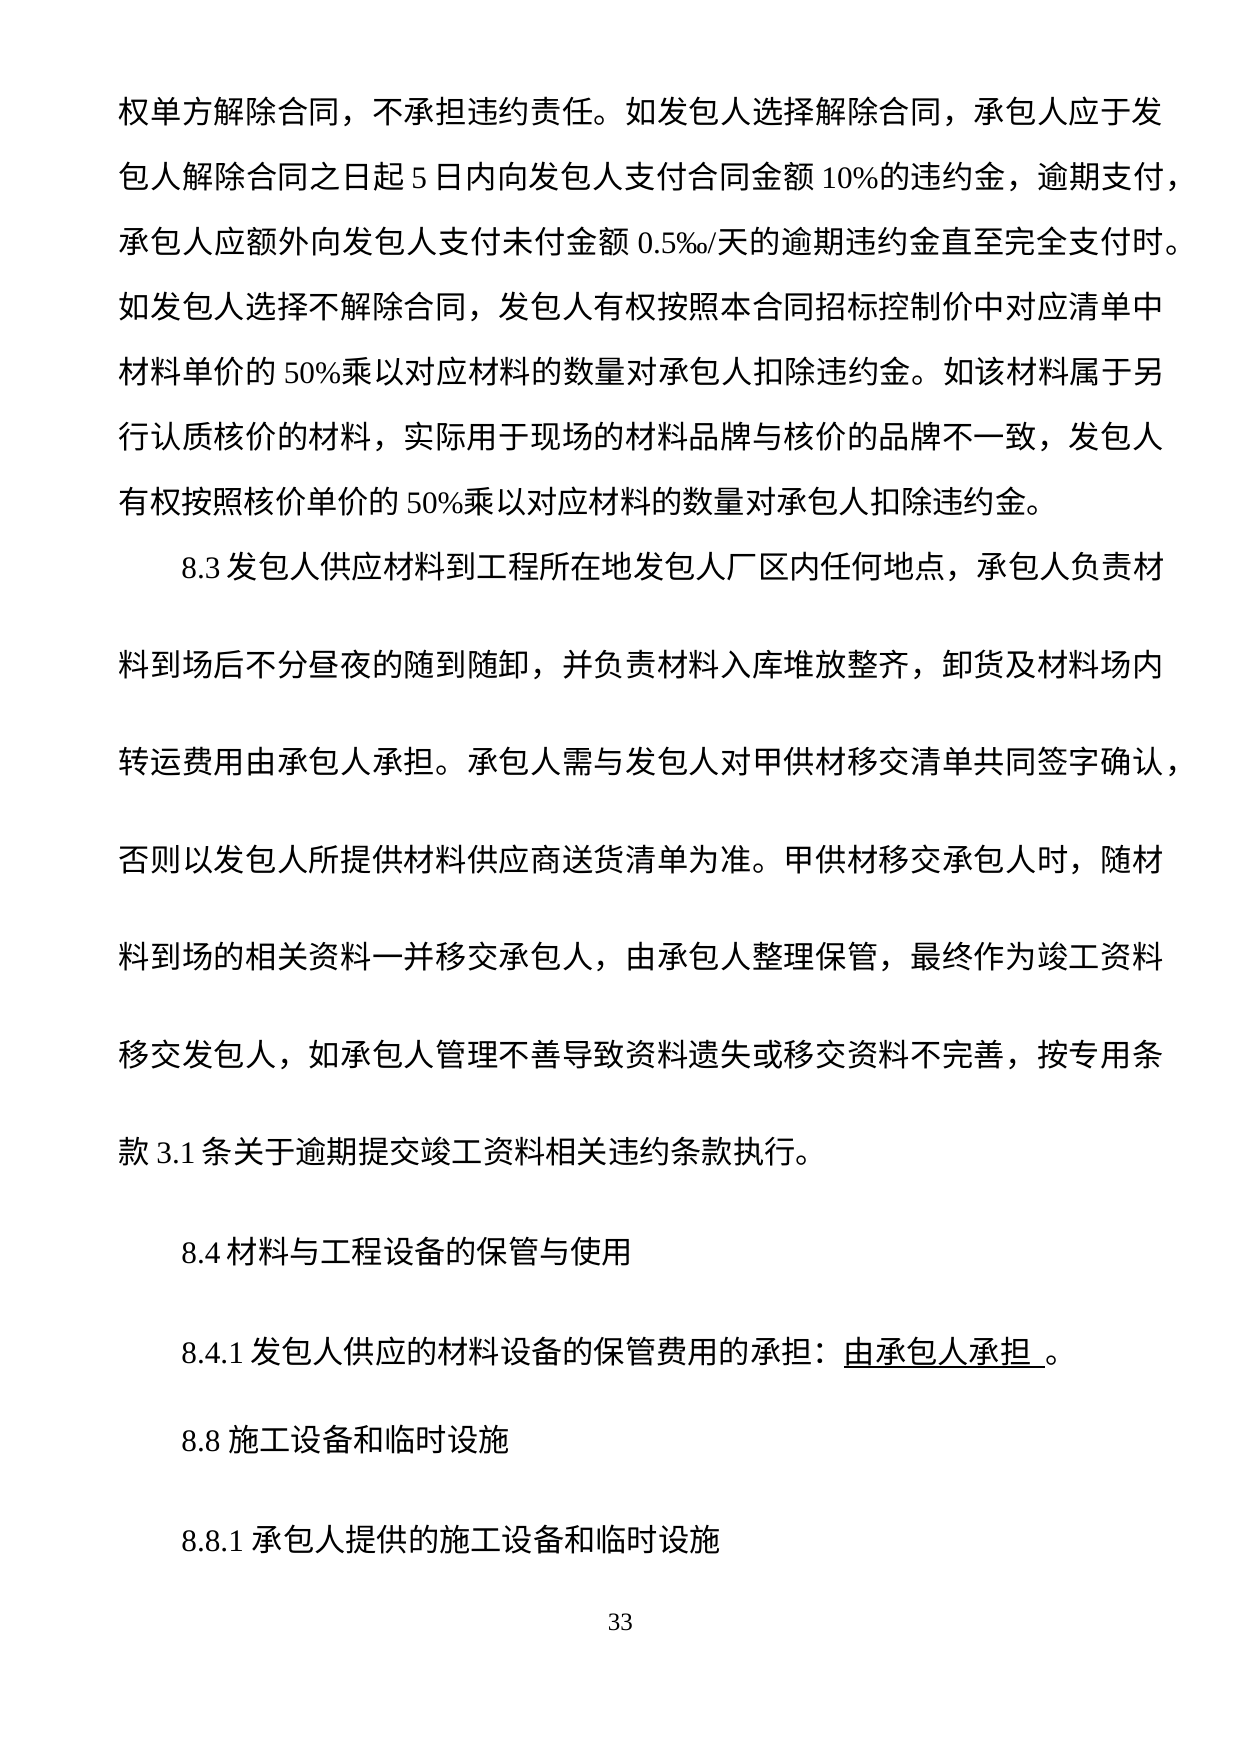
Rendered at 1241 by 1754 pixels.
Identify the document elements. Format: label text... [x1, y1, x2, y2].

text 8.4材料与工程设备的保管与使用 [119, 1217, 1165, 1282]
text 8.8 施工设备和临时设施 [119, 1405, 1165, 1470]
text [119, 77, 1165, 532]
text 8.3发包人供应材料到工程所在地发包人厂区内任何地点，承包人负责材料到场后不分昼夜的随到随卸，并负责材料入库堆放整齐，卸货及材料场内转运费用由承包人承担。承包人需与发包人对甲供材移交清单共同签字确认，否则以发包人所提供材料供应商送货清单为准。甲供材移交承包人时，随材料到场的相关资料一并移交承包人，由承包人整理保管，最终作为竣工资料移交发包人，如承包人管理不善导致资料遗失或移交资料不完善，按专用条款3.1条关于逾期提交竣工资料相关违约条款执行。 [119, 532, 1165, 1182]
text 8.4.1发包人供应的材料设备的保管费用的承担：由承包人承担 。 [119, 1317, 1165, 1382]
text 8.8.1 承包人提供的施工设备和临时设施 [119, 1505, 1165, 1570]
